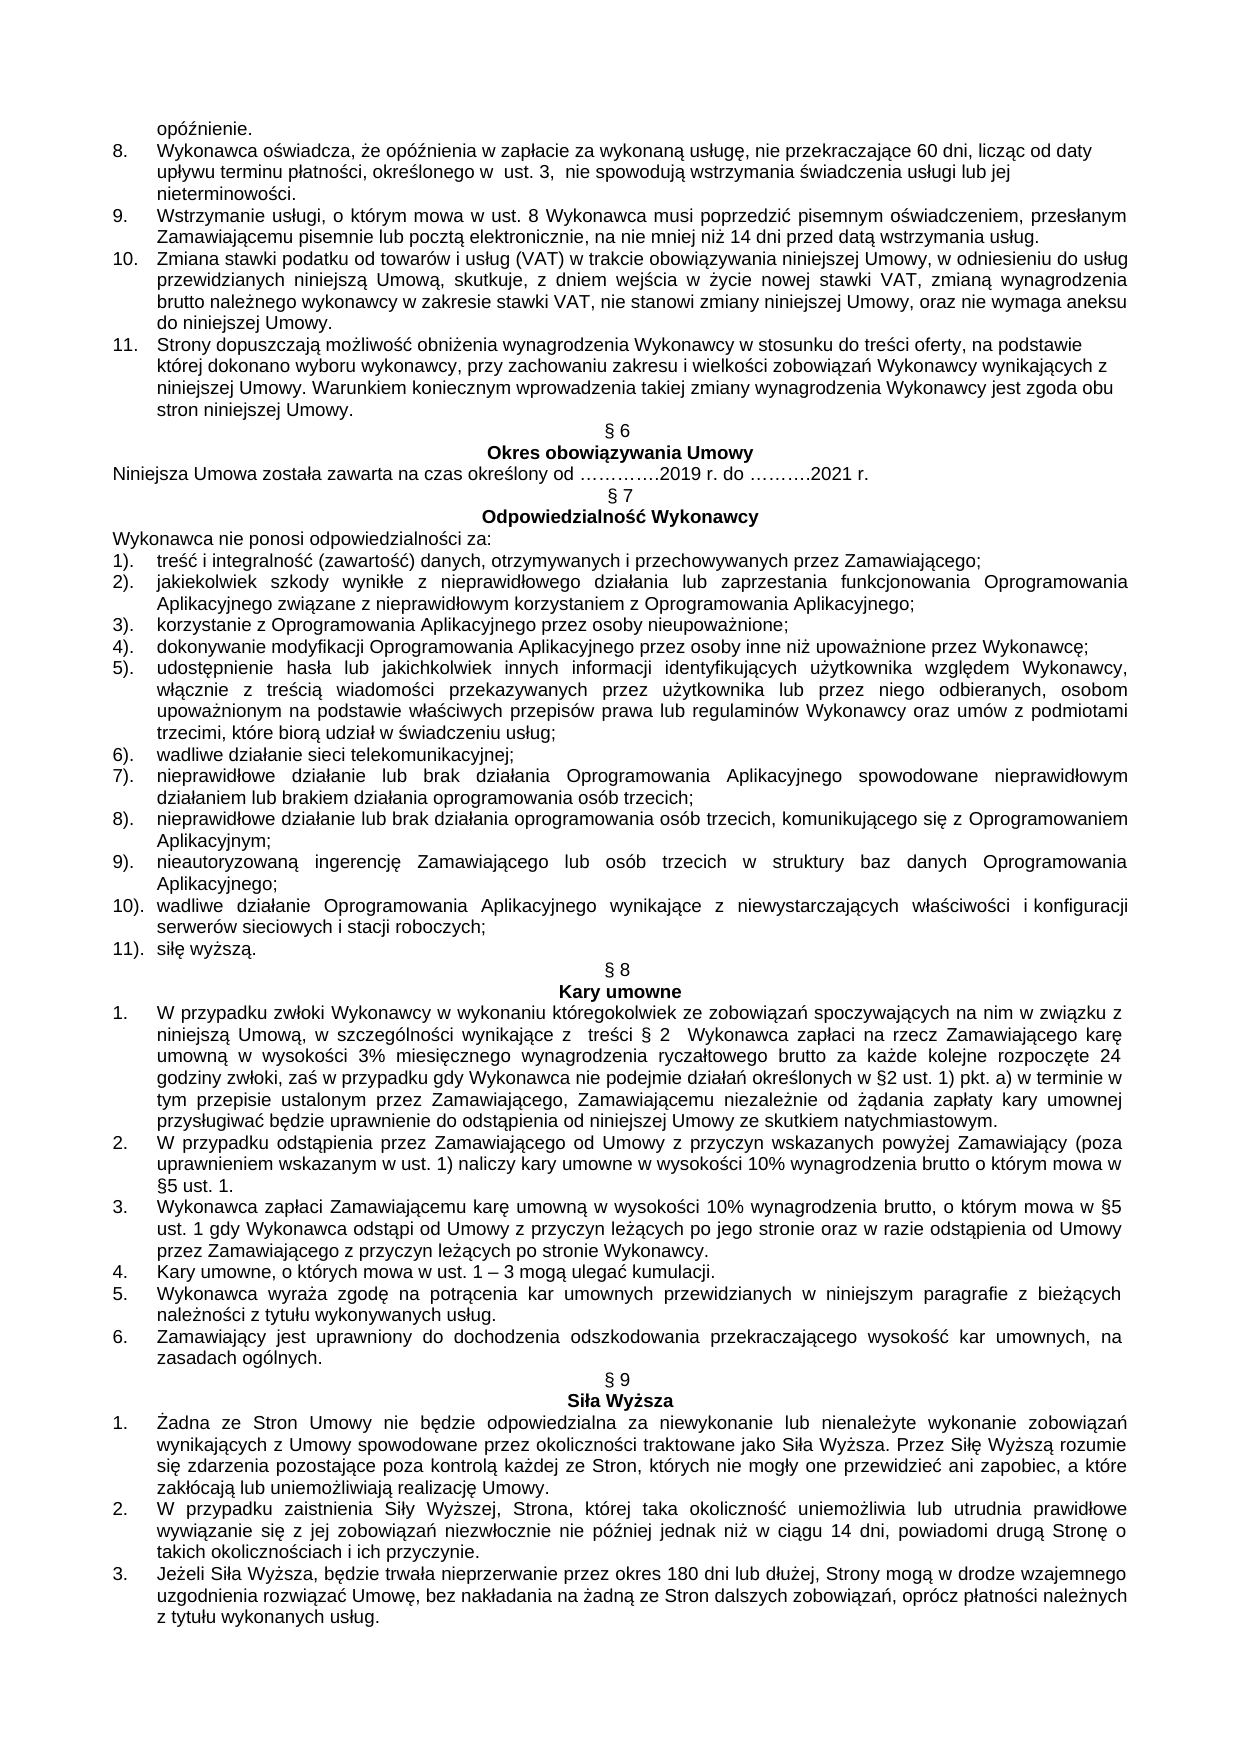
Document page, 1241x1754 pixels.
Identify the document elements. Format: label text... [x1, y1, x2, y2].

list Wstrzymanie usługi, o którym mowa w ust. 8 Wykonawca musi poprzedzić pisemnym oświadczeniem, przesłanym Zamawiającemu pisemnie lub pocztą elektronicznie, na nie mniej niż 14 dni przed datą wstrzymania usług. [112, 204, 1128, 247]
list Kary umowne, o których mowa w ust. 1 – 3 mogą ulegać kumulacji. [112, 1261, 1128, 1282]
list W przypadku odstąpienia przez Zamawiającego od Umowy z przyczyn wskazanych powyżej Zamawiający (poza uprawnieniem wskazanym w ust. 1) naliczy kary umowne w wysokości 10% wynagrodzenia brutto o którym mowa w §5 ust. 1. [112, 1132, 1122, 1196]
list siłę wyższą. [112, 937, 1128, 959]
text § 7 [112, 485, 1128, 506]
list W przypadku zaistnienia Siły Wyższej, Strona, której taka okoliczność uniemożliwia lub utrudnia prawidłowe wywiązanie się z jej zobowiązań niezwłocznie nie później jednak niż w ciągu 14 dni, powiadomi drugą Stronę o takich okolicznościach i ich przyczynie. [112, 1498, 1128, 1563]
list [112, 118, 1128, 140]
list dokonywanie modyfikacji Oprogramowania Aplikacyjnego przez osoby inne niż upoważnione przez Wykonawcę; [112, 636, 1128, 657]
text Odpowiedzialność Wykonawcy [112, 506, 1128, 528]
list Zmiana stawki podatku od towarów i usług (VAT) w trakcie obowiązywania niniejszej Umowy, w odniesieniu do usług przewidzianych niniejszą Umową, skutkuje, z dniem wejścia w życie nowej stawki VAT, zmianą wynagrodzenia brutto należnego wykonawcy w zakresie stawki VAT, nie stanowi zmiany niniejszej Umowy, oraz nie wymaga aneksu do niniejszej Umowy. [112, 247, 1128, 334]
text § 9 [112, 1369, 1122, 1390]
list Niniejsza Umowa została zawarta na czas określony od ………….2019 r. do ……….2021 r. [112, 463, 1128, 485]
text Siła Wyższa [112, 1390, 1128, 1412]
list Jeżeli Siła Wyższa, będzie trwała nieprzerwanie przez okres 180 dni lub dłużej, Strony mogą w drodze wzajemnego uzgodnienia rozwiązać Umowę, bez nakładania na żadną ze Stron dalszych zobowiązań, oprócz płatności należnych z tytułu wykonanych usług. [112, 1563, 1128, 1627]
list nieprawidłowe działanie lub brak działania Oprogramowania Aplikacyjnego spowodowane nieprawidłowym działaniem lub brakiem działania oprogramowania osób trzecich; [112, 765, 1128, 808]
list wadliwe działanie Oprogramowania Aplikacyjnego wynikające z niewystarczających właściwości i konfiguracji serwerów sieciowych i stacji roboczych; [112, 894, 1128, 937]
text Kary umowne [112, 981, 1128, 1002]
list nieautoryzowaną ingerencję Zamawiającego lub osób trzecich w struktury baz danych Oprogramowania Aplikacyjnego; [112, 851, 1128, 894]
list korzystanie z Oprogramowania Aplikacyjnego przez osoby nieupoważnione; [112, 614, 1128, 636]
list jakiekolwiek szkody wynikłe z nieprawidłowego działania lub zaprzestania funkcjonowania Oprogramowania Aplikacyjnego związane z nieprawidłowym korzystaniem z Oprogramowania Aplikacyjnego; [112, 571, 1128, 614]
text § 6 [112, 420, 1122, 442]
list Wykonawca oświadcza, że opóźnienia w zapłacie za wykonaną usługę, nie przekraczające 60 dni, licząc od daty upływu terminu płatności, określonego w ust. 3, nie spowodują wstrzymania świadczenia usługi lub jej nieterminowości. [112, 140, 1128, 204]
list Zamawiający jest uprawniony do dochodzenia odszkodowania przekraczającego wysokość kar umownych, na zasadach ogólnych. [112, 1326, 1122, 1369]
list Żadna ze Stron Umowy nie będzie odpowiedzialna za niewykonanie lub nienależyte wykonanie zobowiązań wynikających z Umowy spowodowane przez okoliczności traktowane jako Siła Wyższa. Przez Siłę Wyższą rozumie się zdarzenia pozostające poza kontrolą każdej ze Stron, których nie mogły one przewidzieć ani zapobiec, a które zakłócają lub uniemożliwiają realizację Umowy. [112, 1412, 1128, 1498]
text Wykonawca nie ponosi odpowiedzialności za: [112, 528, 1122, 549]
list Wykonawca wyraża zgodę na potrącenia kar umownych przewidzianych w niniejszym paragrafie z bieżących należności z tytułu wykonywanych usług. [112, 1282, 1122, 1326]
text Okres obowiązywania Umowy [112, 442, 1128, 463]
list wadliwe działanie sieci telekomunikacyjnej; [112, 743, 1128, 765]
list treść i integralność (zawartość) danych, otrzymywanych i przechowywanych przez Zamawiającego; [112, 549, 1128, 571]
list Wykonawca zapłaci Zamawiającemu karę umowną w wysokości 10% wynagrodzenia brutto, o którym mowa w §5 ust. 1 gdy Wykonawca odstąpi od Umowy z przyczyn leżących po jego stronie oraz w razie odstąpienia od Umowy przez Zamawiającego z przyczyn leżących po stronie Wykonawcy. [112, 1196, 1122, 1261]
text § 8 [112, 959, 1122, 981]
list Strony dopuszczają możliwość obniżenia wynagrodzenia Wykonawcy w stosunku do treści oferty, na podstawie której dokonano wyboru wykonawcy, przy zachowaniu zakresu i wielkości zobowiązań Wykonawcy wynikających z niniejszej Umowy. Warunkiem koniecznym wprowadzenia takiej zmiany wynagrodzenia Wykonawcy jest zgoda obu stron niniejszej Umowy. [112, 334, 1128, 420]
list udostępnienie hasła lub jakichkolwiek innych informacji identyfikujących użytkownika względem Wykonawcy, włącznie z treścią wiadomości przekazywanych przez użytkownika lub przez niego odbieranych, osobom upoważnionym na podstawie właściwych przepisów prawa lub regulaminów Wykonawcy oraz umów z podmiotami trzecimi, które biorą udział w świadczeniu usług; [112, 657, 1128, 743]
list nieprawidłowe działanie lub brak działania oprogramowania osób trzecich, komunikującego się z Oprogramowaniem Aplikacyjnym; [112, 808, 1128, 851]
list W przypadku zwłoki Wykonawcy w wykonaniu któregokolwiek ze zobowiązań spoczywających na nim w związku z niniejszą Umową, w szczególności wynikające z treści § 2 Wykonawca zapłaci na rzecz Zamawiającego karę umowną w wysokości 3% miesięcznego wynagrodzenia ryczałtowego brutto za każde kolejne rozpoczęte 24 godziny zwłoki, zaś w przypadku gdy Wykonawca nie podejmie działań określonych w §2 ust. 1) pkt. a) w terminie w tym przepisie ustalonym przez Zamawiającego, Zamawiającemu niezależnie od żądania zapłaty kary umownej przysługiwać będzie uprawnienie do odstąpienia od niniejszej Umowy ze skutkiem natychmiastowym. [112, 1002, 1122, 1132]
